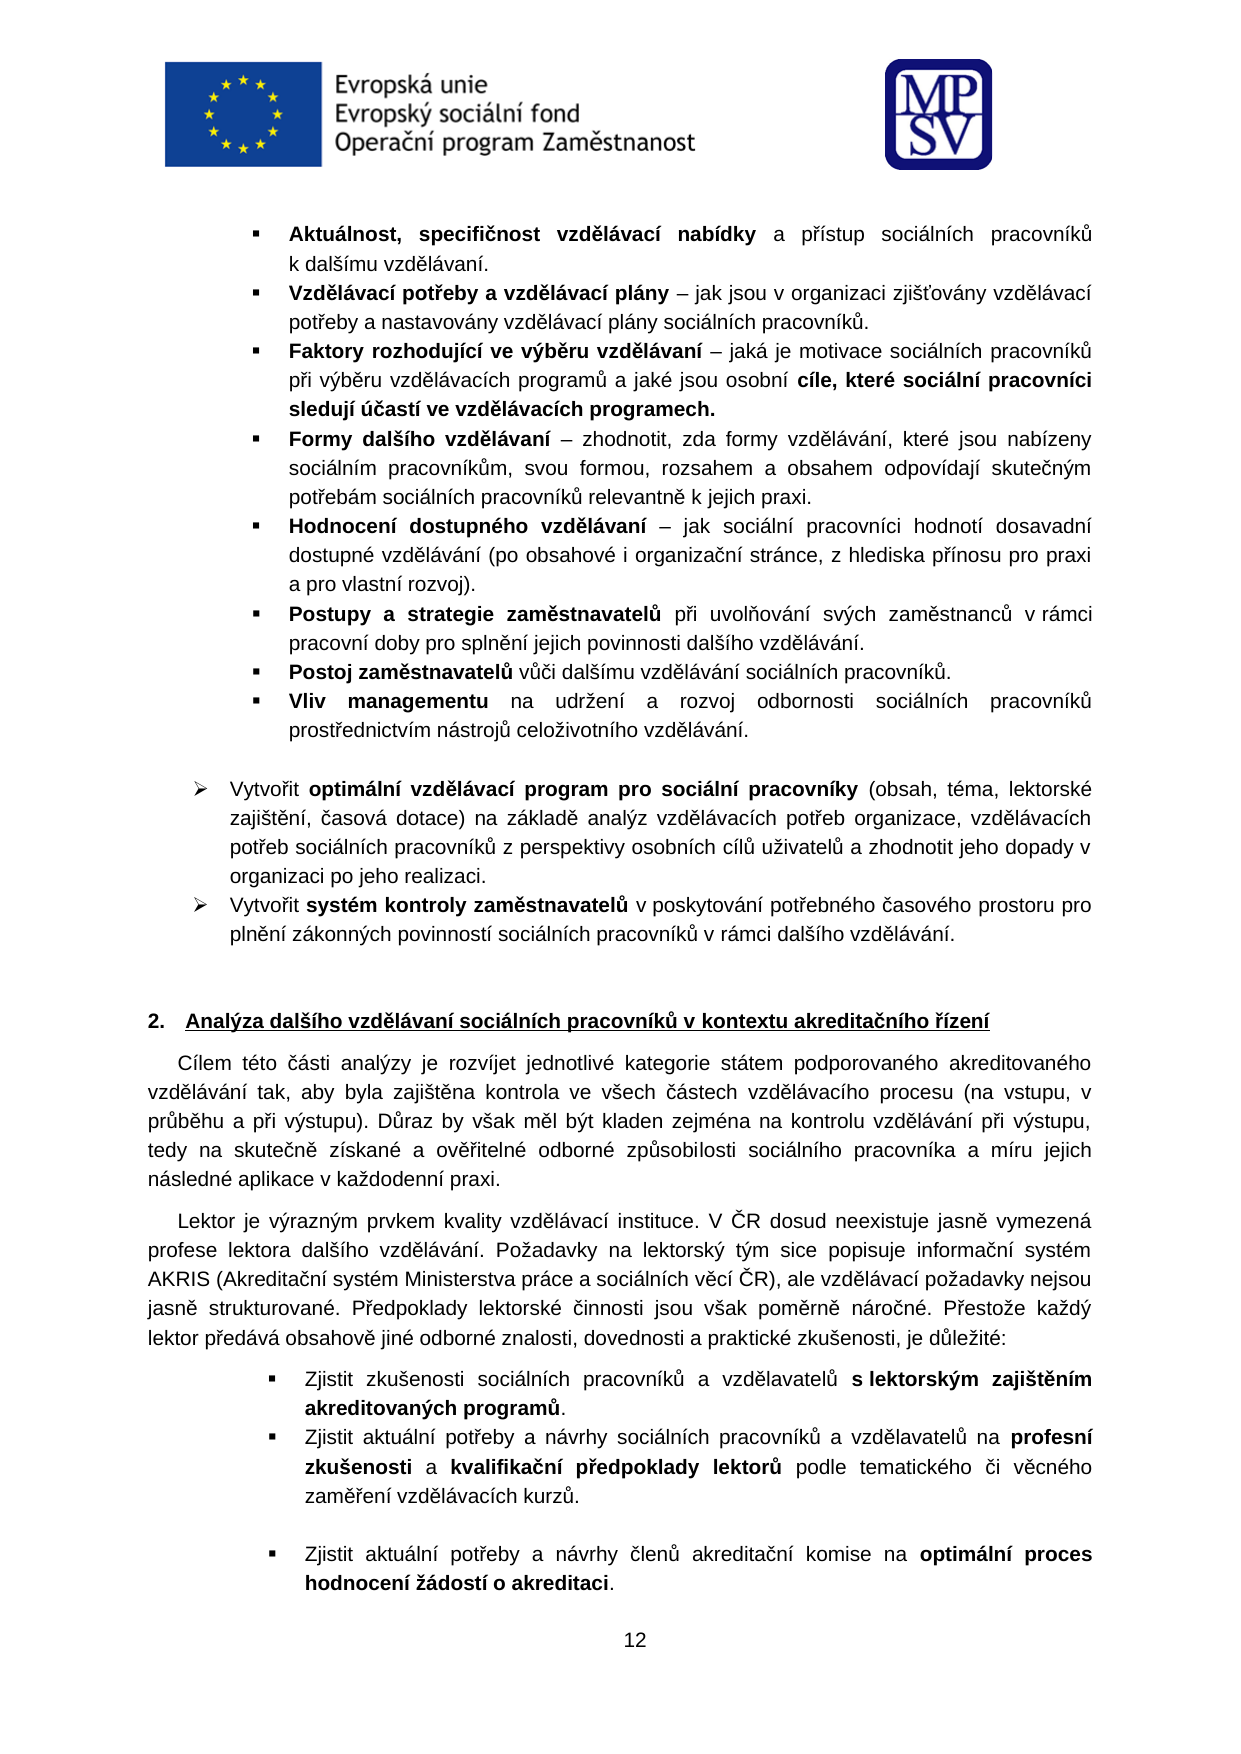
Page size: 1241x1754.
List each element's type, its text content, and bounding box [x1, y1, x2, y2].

list Zjistit zkušenosti sociálních pracovníků a vzdělavatelů s lektorským zajištěním akreditovaných programů. [267, 1362, 1092, 1420]
list Postupy a strategie zaměstnavatelů při uvolňování svých zaměstnanců v rámci pracovní doby pro splnění jejich povinnosti dalšího vzdělávání. [251, 596, 1092, 654]
picture [162, 59, 696, 170]
list Aktuálnost, specifičnost vzdělávací nabídky a přístup sociálních pracovníků k dalšímu vzdělávaní. [251, 217, 1092, 275]
text Cílem této části analýzy je rozvíjet jednotlivé kategorie státem podporovaného akreditovaného vzdělávání tak, aby byla zajištěna kontrola ve všech částech vzdělávacího procesu (na vstupu, v průběhu a při výstupu). Důraz by však měl být kladen zejména na kontrolu vzdělávání při výstupu, tedy na skutečně získané a ověřitelné odborné způsobilosti sociálního pracovníka a míru jejich následné aplikace v každodenní praxi. [148, 1045, 1092, 1191]
list Postoj zaměstnavatelů vůči dalšímu vzdělávání sociálních pracovníků. [251, 654, 1092, 684]
list Zjistit aktuální potřeby a návrhy sociálních pracovníků a vzdělavatelů na profesní zkušenosti a kvalifikační předpoklady lektorů podle tematického či věcného zaměření vzdělávacích kurzů. [267, 1420, 1092, 1508]
list Hodnocení dostupného vzdělávaní – jak sociální pracovníci hodnotí dosavadní dostupné vzdělávání (po obsahové i organizační stránce, z hlediska přínosu pro praxi a pro vlastní rozvoj). [251, 509, 1092, 596]
list Formy dalšího vzdělávaní – zhodnotit, zda formy vzdělávání, které jsou nabízeny sociálním pracovníkům, svou formou, rozsahem a obsahem odpovídají skutečným potřebám sociálních pracovníků relevantně k jejich praxi. [251, 421, 1092, 509]
list Vzdělávací potřeby a vzdělávací plány – jak jsou v organizaci zjišťovány vzdělávací potřeby a nastavovány vzdělávací plány sociálních pracovníků. [251, 275, 1092, 334]
picture [885, 59, 993, 170]
list Vliv managementu na udržení a rozvoj odbornosti sociálních pracovníků prostřednictvím nástrojů celoživotního vzdělávání. [251, 684, 1092, 742]
text Lektor je výrazným prvkem kvality vzdělávací instituce. V ČR dosud neexistuje jasně vymezená profese lektora dalšího vzdělávání. Požadavky na lektorský tým sice popisuje informační systém AKRIS (Akreditační systém Ministerstva práce a sociálních věcí ČR), ale vzdělávací požadavky nejsou jasně strukturované. Předpoklady lektorské činnosti jsou však poměrně náročné. Přestože každý lektor předává obsahově jiné odborné znalosti, dovednosti a praktické zkušenosti, je důležité: [148, 1203, 1092, 1349]
list Zjistit aktuální potřeby a návrhy členů akreditační komise na optimální proces hodnocení žádostí o akreditaci. [267, 1537, 1092, 1595]
list Vytvořit systém kontroly zaměstnavatelů v poskytování potřebného časového prostoru pro plnění zákonných povinností sociálních pracovníků v rámci dalšího vzdělávání. [192, 888, 1092, 946]
list Vytvořit optimální vzdělávací program pro sociální pracovníky (obsah, téma, lektorské zajištění, časová dotace) na základě analýz vzdělávacích potřeb organizace, vzdělávacích potřeb sociálních pracovníků z perspektivy osobních cílů uživatelů a zhodnotit jeho dopady v organizaci po jeho realizaci. [192, 771, 1092, 888]
list Faktory rozhodující ve výběru vzdělávaní – jaká je motivace sociálních pracovníků při výběru vzdělávacích programů a jaké jsou osobní cíle, které sociální pracovníci sledují účastí ve vzdělávacích programech. [251, 334, 1092, 421]
list Analýza dalšího vzdělávaní sociálních pracovníků v kontextu akreditačního řízení [148, 1003, 1092, 1033]
